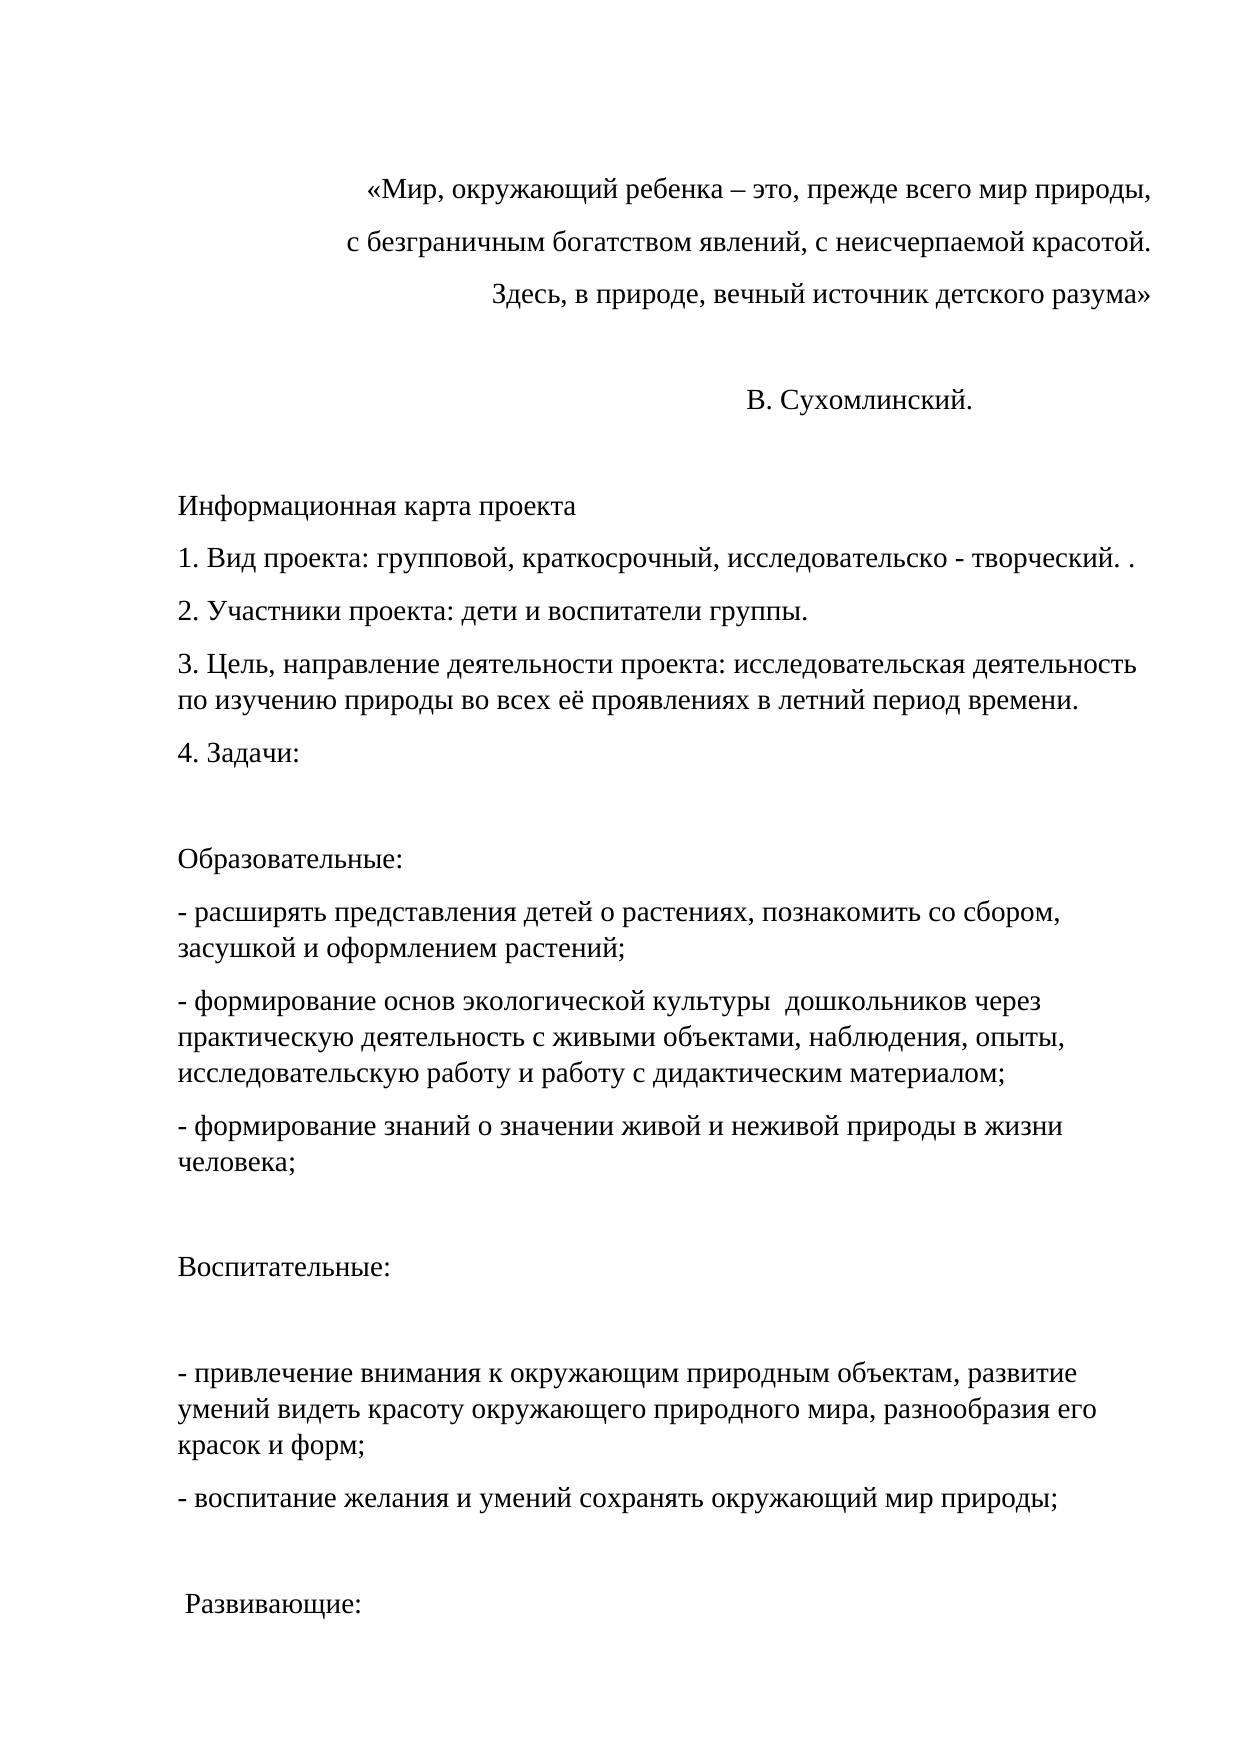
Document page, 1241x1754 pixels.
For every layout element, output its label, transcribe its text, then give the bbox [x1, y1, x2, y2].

text В. Сухомлинский. [177, 382, 1152, 416]
text - расширять представления детей о растениях, познакомить со сбором, засушкой и оформлением растений; [177, 894, 1152, 963]
text с безграничным богатством явлений, с неисчерпаемой красотой. [177, 224, 1152, 257]
text - формирование основ экологической культуры дошкольников через практическую деятельность с живыми объектами, наблюдения, опыты, исследовательскую работу и работу с дидактическим материалом; [177, 983, 1152, 1088]
text 2. Участники проекта: дети и воспитатели группы. [177, 593, 1152, 627]
text Информационная карта проекта [177, 488, 1152, 521]
text «Мир, окружающий ребенка – это, прежде всего мир природы, [177, 171, 1152, 204]
text - воспитание желания и умений сохранять окружающий мир природы; [177, 1480, 1152, 1514]
text Образовательные: [177, 841, 1152, 874]
text Воспитательные: [177, 1249, 1152, 1283]
text Здесь, в природе, вечный источник детского разума» [177, 277, 1152, 310]
text 3. Цель, направление деятельности проекта: исследовательская деятельность по изучению природы во всех её проявлениях в летний период времени. [177, 646, 1152, 716]
text - формирование знаний о значении живой и неживой природы в жизни человека; [177, 1108, 1152, 1177]
text 1. Вид проекта: групповой, краткосрочный, исследовательско - творческий. . [177, 541, 1152, 574]
text Развивающие: [177, 1586, 1152, 1619]
text - привлечение внимания к окружающим природным объектам, развитие умений видеть красоту окружающего природного мира, разнообразия его красок и форм; [177, 1355, 1152, 1461]
text 4. Задачи: [177, 735, 1152, 769]
